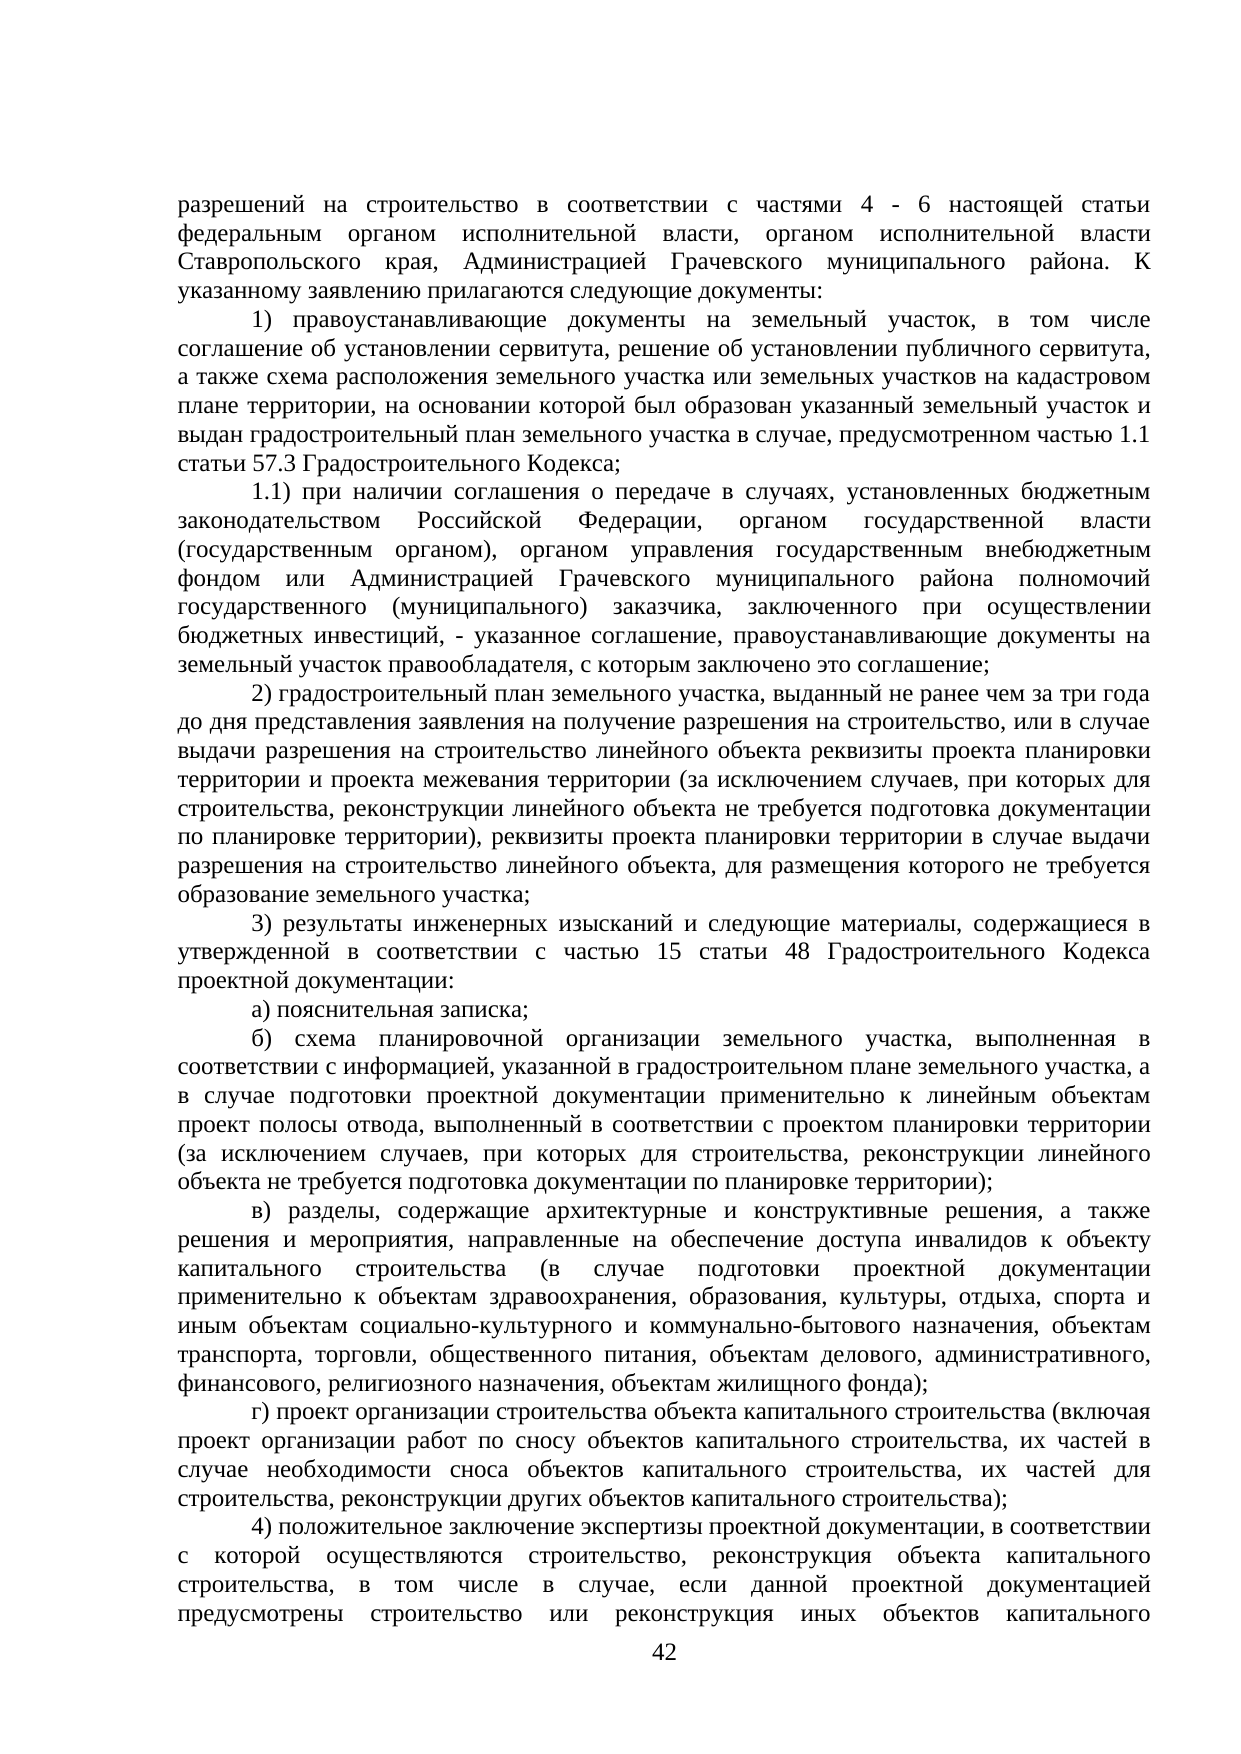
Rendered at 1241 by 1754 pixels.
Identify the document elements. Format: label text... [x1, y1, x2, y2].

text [177, 1511, 1152, 1626]
text г) проект организации строительства объекта капитального строительства (включая проект организации работ по сносу объектов капитального строительства, их частей в случае необходимости сноса объектов капитального строительства, их частей для строительства, реконструкции других объектов капитального строительства); [177, 1396, 1152, 1511]
text в) разделы, содержащие архитектурные и конструктивные решения, а также решения и мероприятия, направленные на обеспечение доступа инвалидов к объекту капитального строительства (в случае подготовки проектной документации применительно к объектам здравоохранения, образования, культуры, отдыха, спорта и иным объектам социально-культурного и коммунально-бытового назначения, объектам транспорта, торговли, общественного питания, объектам делового, административного, финансового, религиозного назначения, объектам жилищного фонда); [177, 1195, 1152, 1396]
text 3) результаты инженерных изысканий и следующие материалы, содержащиеся в утвержденной в соответствии с частью 15 статьи 48 Градостроительного Кодекса проектной документации: [177, 908, 1152, 994]
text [177, 189, 1152, 304]
text а) пояснительная записка; [177, 994, 1152, 1023]
text 1) правоустанавливающие документы на земельный участок, в том числе соглашение об установлении сервитута, решение об установлении публичного сервитута, а также схема расположения земельного участка или земельных участков на кадастровом плане территории, на основании которой был образован указанный земельный участок и выдан градостроительный план земельного участка в случае, предусмотренном частью 1.1 статьи 57.3 Градостроительного Кодекса; [177, 304, 1152, 476]
text б) схема планировочной организации земельного участка, выполненная в соответствии с информацией, указанной в градостроительном плане земельного участка, а в случае подготовки проектной документации применительно к линейным объектам проект полосы отвода, выполненный в соответствии с проектом планировки территории (за исключением случаев, при которых для строительства, реконструкции линейного объекта не требуется подготовка документации по планировке территории); [177, 1023, 1152, 1195]
text 1.1) при наличии соглашения о передаче в случаях, установленных бюджетным законодательством Российской Федерации, органом государственной власти (государственным органом), органом управления государственным внебюджетным фондом или Администрацией Грачевского муниципального района полномочий государственного (муниципального) заказчика, заключенного при осуществлении бюджетных инвестиций, - указанное соглашение, правоустанавливающие документы на земельный участок правообладателя, с которым заключено это соглашение; [177, 476, 1152, 678]
text 2) градостроительный план земельного участка, выданный не ранее чем за три года до дня представления заявления на получение разрешения на строительство, или в случае выдачи разрешения на строительство линейного объекта реквизиты проекта планировки территории и проекта межевания территории (за исключением случаев, при которых для строительства, реконструкции линейного объекта не требуется подготовка документации по планировке территории), реквизиты проекта планировки территории в случае выдачи разрешения на строительство линейного объекта, для размещения которого не требуется образование земельного участка; [177, 678, 1152, 908]
